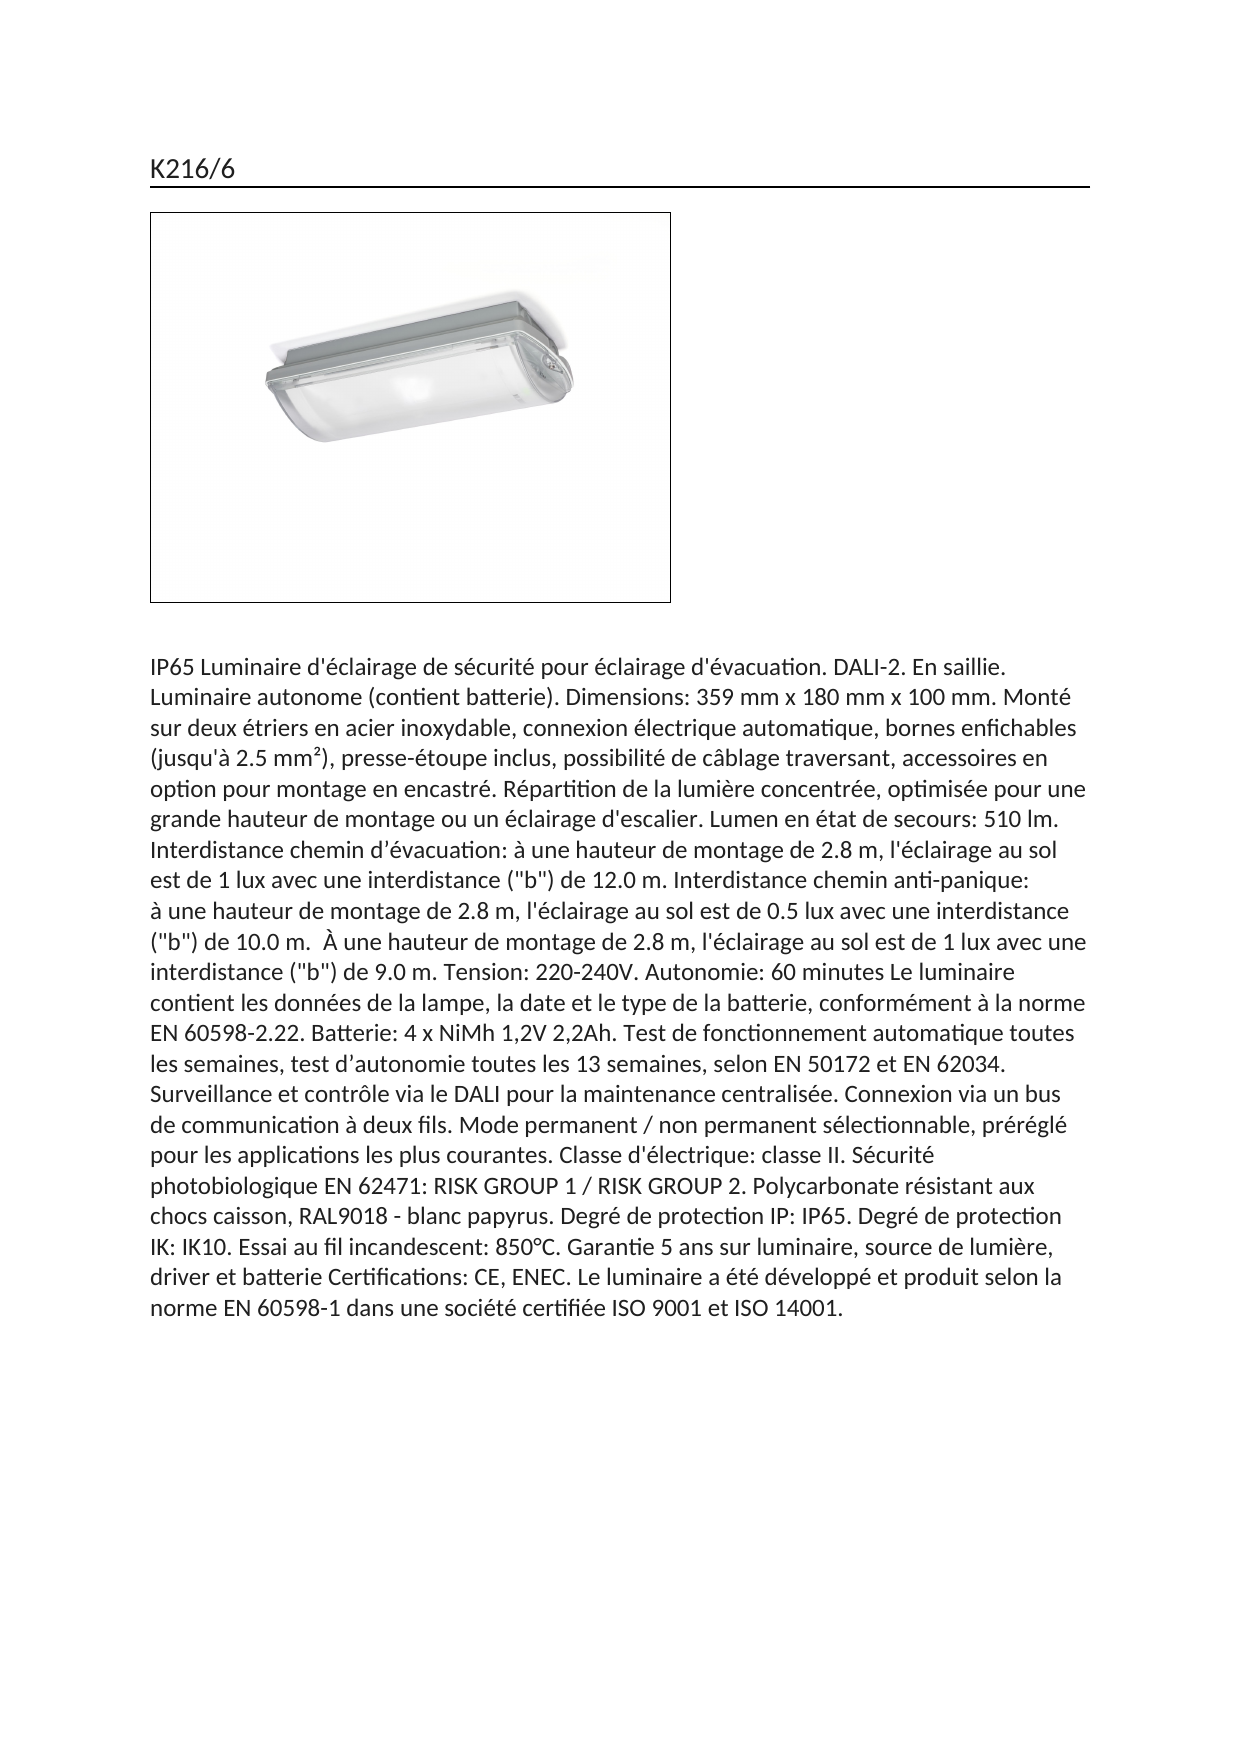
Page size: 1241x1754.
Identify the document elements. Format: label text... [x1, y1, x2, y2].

picture [151, 213, 670, 602]
text IP65 Luminaire d'éclairage de sécurité pour éclairage d'évacuation. DALI-2. En saillie. Luminaire autonome (contient batterie). Dimensions: 359 mm x 180 mm x 100 mm. Monté sur deux étriers en acier inoxydable, connexion électrique automatique, bornes enfichables (jusqu'à 2.5 mm²), presse-étoupe inclus, possibilité de câblage traversant, accessoires en option pour montage en encastré. Répartition de la lumière concentrée, optimisée pour une grande hauteur de montage ou un éclairage d'escalier. Lumen en état de secours: 510 lm. Interdistance chemin d’évacuation: à une hauteur de montage de 2.8 m, l'éclairage au sol est de 1 lux avec une interdistance ("b") de 12.0 m. Interdistance chemin anti-panique: à une hauteur de montage de 2.8 m, l'éclairage au sol est de 0.5 lux avec une interdistance ("b") de 10.0 m. À une hauteur de montage de 2.8 m, l'éclairage au sol est de 1 lux avec une interdistance ("b") de 9.0 m. Tension: 220-240V. Autonomie: 60 minutes Le luminaire contient les données de la lampe, la date et le type de la batterie, conformément à la norme EN 60598-2.22. Batterie: 4 x NiMh 1,2V 2,2Ah. Test de fonctionnement automatique toutes les semaines, test d’autonomie toutes les 13 semaines, selon EN 50172 et EN 62034. Surveillance et contrôle via le DALI pour la maintenance centralisée. Connexion via un bus de communication à deux fils. Mode permanent / non permanent sélectionnable, préréglé pour les applications les plus courantes. Classe d'électrique: classe II. Sécurité photobiologique EN 62471: RISK GROUP 1 / RISK GROUP 2. Polycarbonate résistant aux chocs caisson, RAL9018 - blanc papyrus. Degré de protection IP: IP65. Degré de protection IK: IK10. Essai au fil incandescent: 850°C. Garantie 5 ans sur luminaire, source de lumière, driver et batterie Certifications: CE, ENEC. Le luminaire a été développé et produit selon la norme EN 60598-1 dans une société certifiée ISO 9001 et ISO 14001. [150, 651, 1090, 1322]
text K216/6 [150, 150, 1090, 186]
